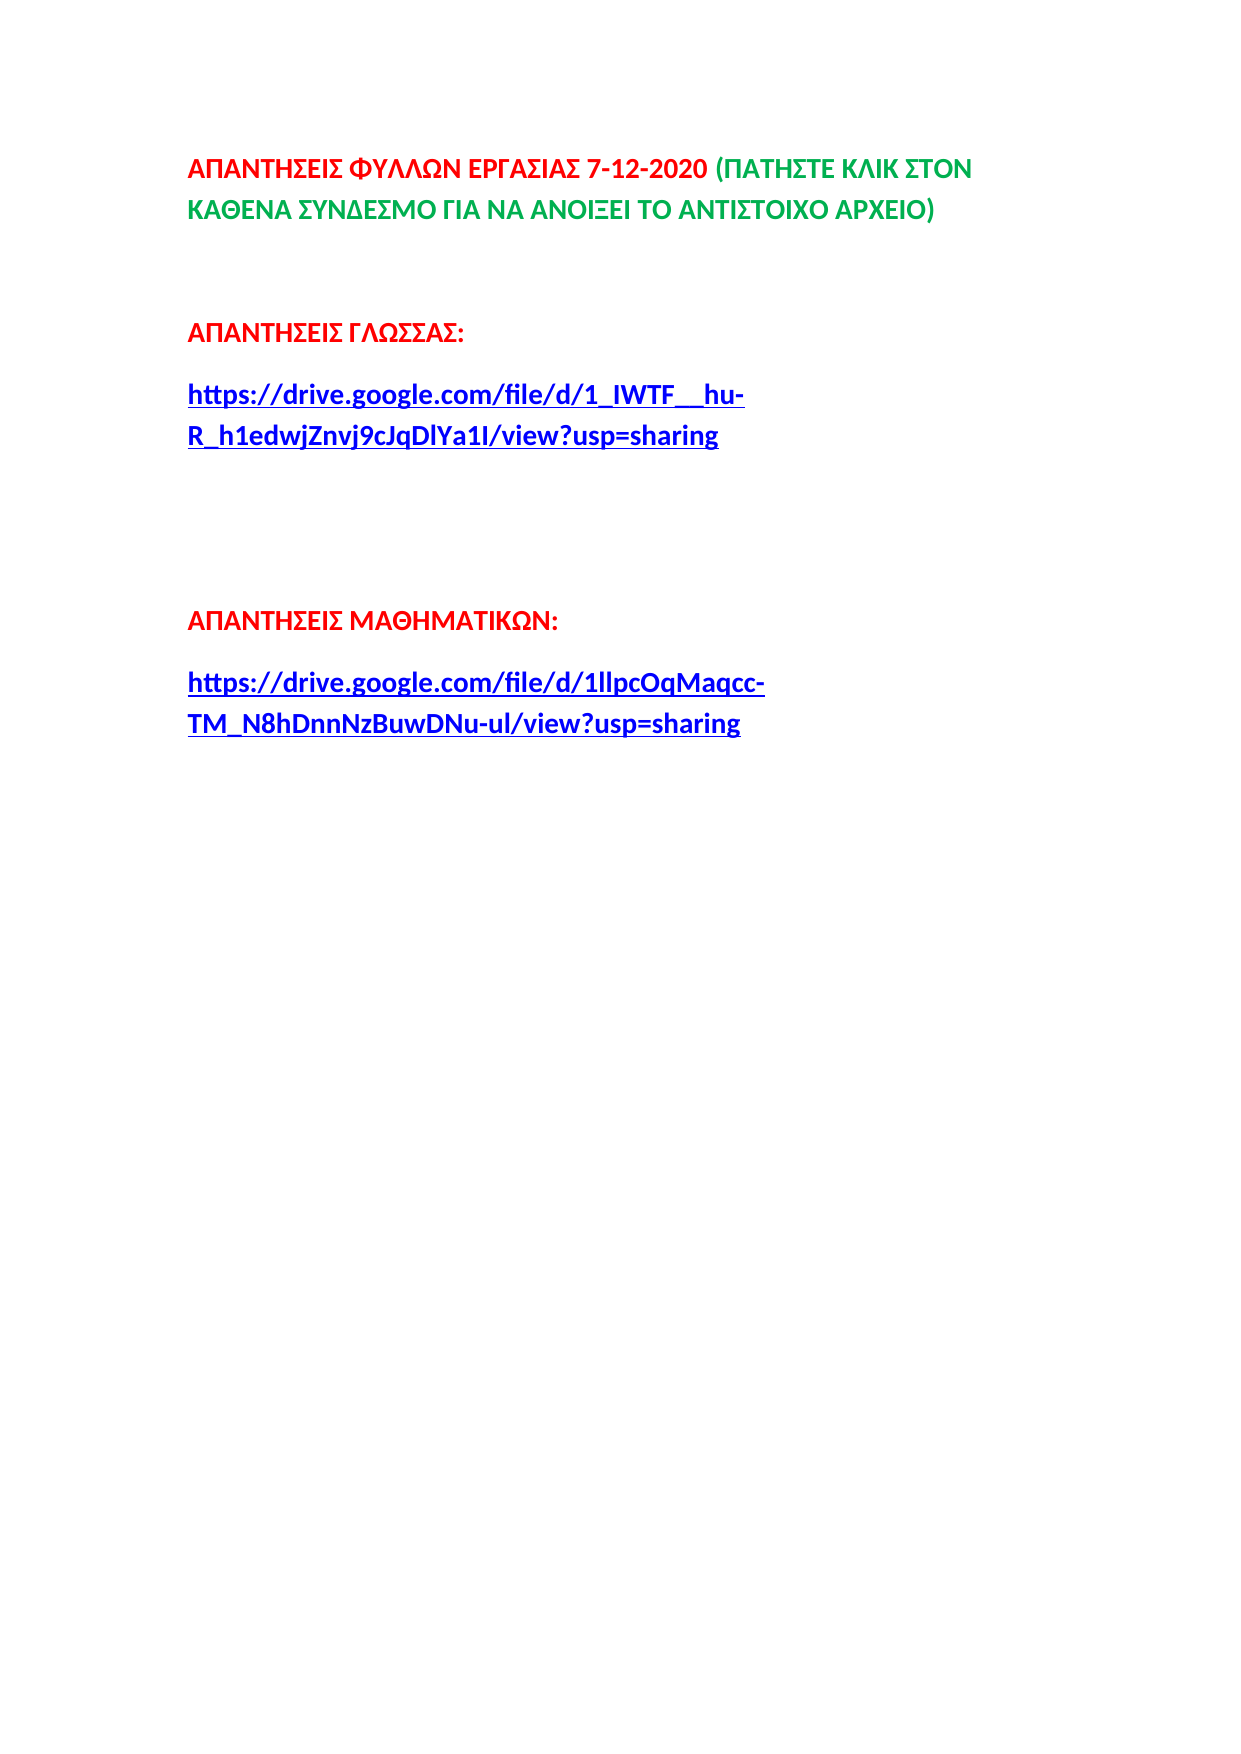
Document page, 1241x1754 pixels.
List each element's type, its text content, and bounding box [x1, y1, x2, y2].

text ΑΠΑΝΤΗΣΕΙΣ ΦΥΛΛΩΝ ΕΡΓΑΣΙΑΣ 7-12-2020 (ΠΑΤΗΣΤΕ ΚΛΙΚ ΣΤΟΝ ΚΑΘΕΝΑ ΣΥΝΔΕΣΜΟ ΓΙΑ ΝΑ ΑΝΟΙΞΕΙ ΤΟ ΑΝΤΙΣΤΟΙΧΟ ΑΡΧΕΙΟ) [187, 150, 1053, 227]
text ΑΠΑΝΤΗΣΕΙΣ ΜΑΘΗΜΑΤΙΚΩΝ: [187, 602, 1053, 638]
text https://drive.google.com/file/d/1_IWTF__hu-R_h1edwjZnvj9cJqDlYa1I/view?usp=sharing [187, 376, 1053, 453]
text https://drive.google.com/file/d/1llpcOqMaqcc-TM_N8hDnnNzBuwDNu-ul/view?usp=sharing [187, 664, 1053, 741]
text ΑΠΑΝΤΗΣΕΙΣ ΓΛΩΣΣΑΣ: [187, 314, 1053, 350]
